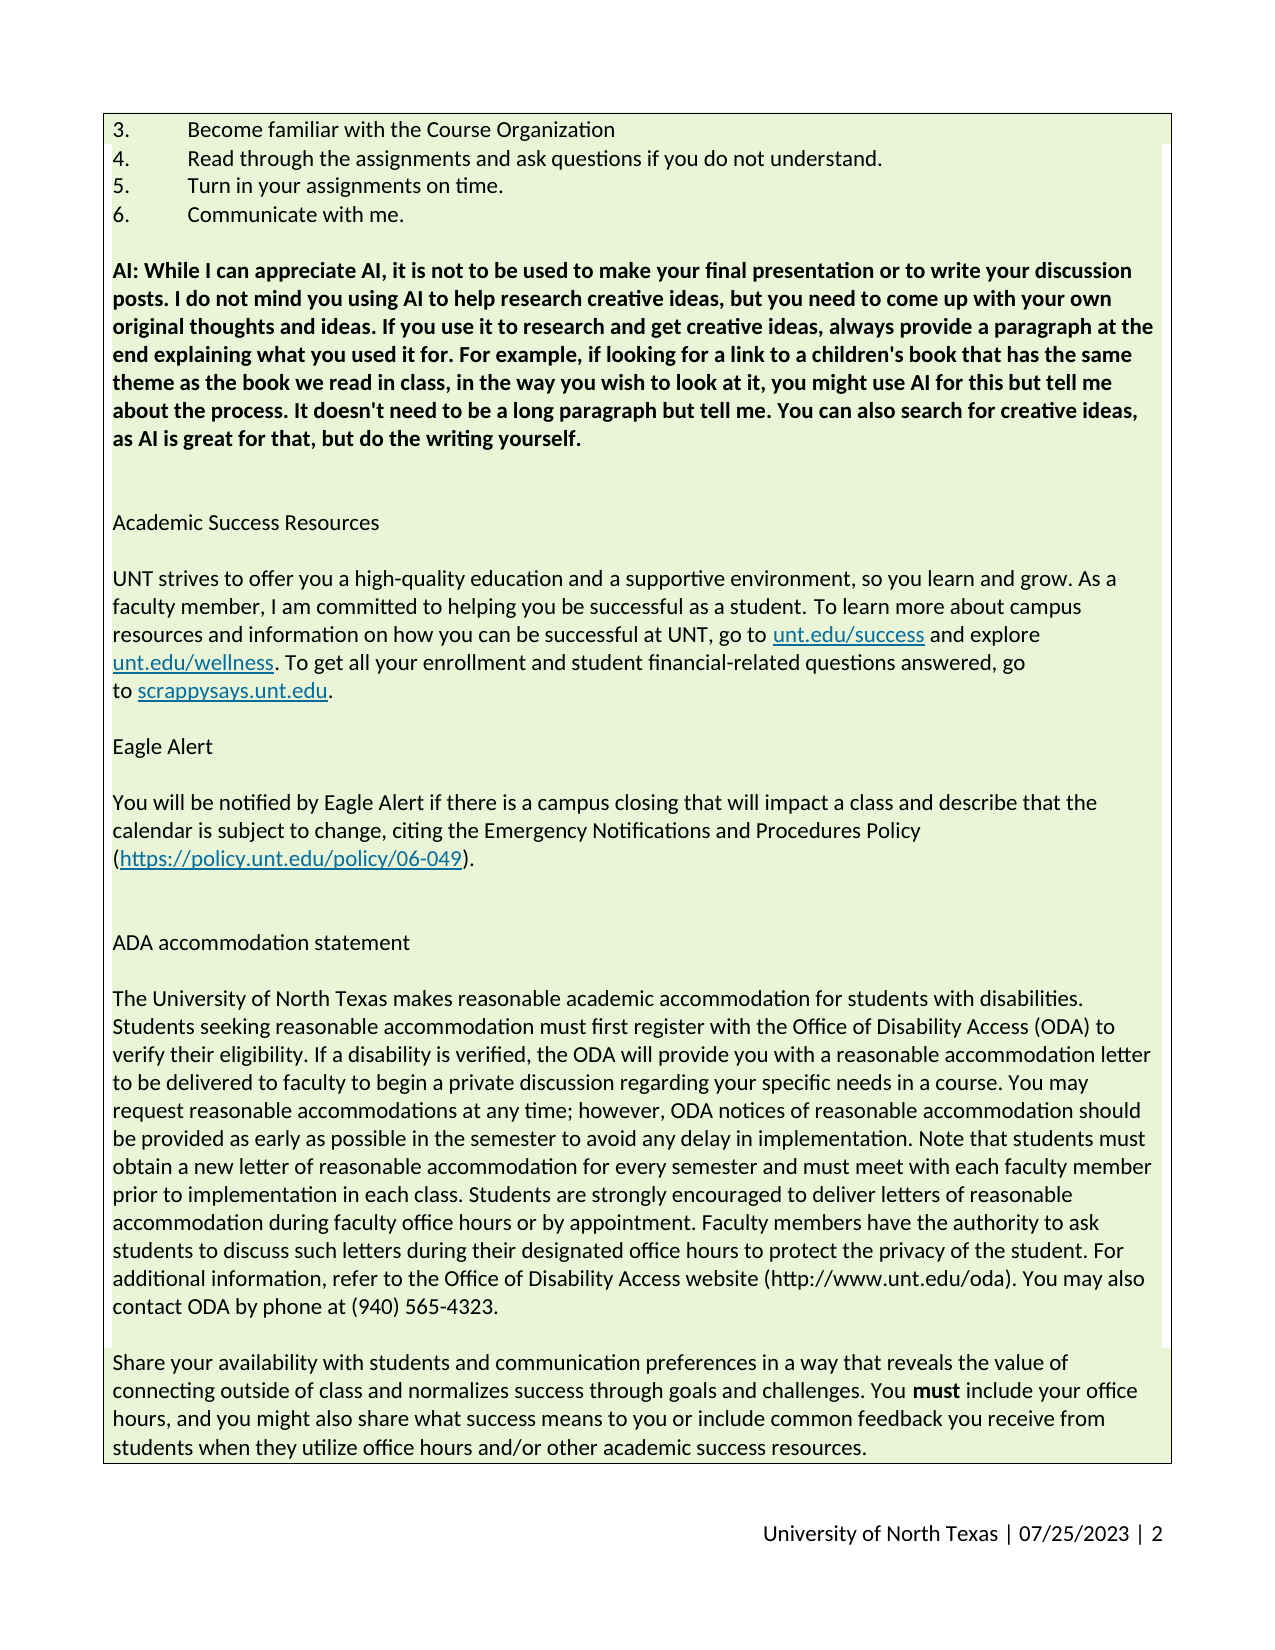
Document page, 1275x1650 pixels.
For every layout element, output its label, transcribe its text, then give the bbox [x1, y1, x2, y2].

text Share your availability with students and communication preferences in a way that reveals the value of connecting outside of class and normalizes success through goals and challenges. You must include your office hours, and you might also share what success means to you or include common feedback you receive from students when they utilize office hours and/or other academic success resources. [104, 1345, 1171, 1463]
text Eagle Alert [112, 732, 1162, 760]
text Academic Success Resources [112, 508, 1162, 536]
text 3. Become familiar with the Course Organization [104, 114, 1171, 144]
text UNT strives to offer you a high-quality education and a supportive environment, so you learn and grow. As a faculty member, I am committed to helping you be successful as a student. To learn more about campus resources and information on how you can be successful at UNT, go to unt.edu/success and explore unt.edu/wellness. To get all your enrollment and student financial-related questions answered, go to scrappysays.unt.edu. [112, 564, 1162, 704]
text 6. Communicate with me. [112, 200, 1162, 228]
text 4. Read through the assignments and ask questions if you do not understand. [112, 144, 1162, 172]
text AI: While I can appreciate AI, it is not to be used to make your final presentation or to write your discussion posts. I do not mind you using AI to help research creative ideas, but you need to come up with your own original thoughts and ideas. If you use it to research and get creative ideas, always provide a paragraph at the end explaining what you used it for. For example, if looking for a link to a children's book that has the same theme as the book we read in class, in the way you wish to look at it, you might use AI for this but tell me about the process. It doesn't need to be a long paragraph but tell me. You can also search for creative ideas, as AI is great for that, but do the writing yourself. [112, 256, 1162, 452]
text You will be notified by Eagle Alert if there is a campus closing that will impact a class and describe that the calendar is subject to change, citing the Emergency Notifications and Procedures Policy (https://policy.unt.edu/policy/06-049). [112, 788, 1162, 872]
text ADA accommodation statement [112, 928, 1162, 956]
text 5. Turn in your assignments on time. [112, 172, 1162, 200]
text The University of North Texas makes reasonable academic accommodation for students with disabilities. Students seeking reasonable accommodation must first register with the Office of Disability Access (ODA) to verify their eligibility. If a disability is verified, the ODA will provide you with a reasonable accommodation letter to be delivered to faculty to begin a private discussion regarding your specific needs in a course. You may request reasonable accommodations at any time; however, ODA notices of reasonable accommodation should be provided as early as possible in the semester to avoid any delay in implementation. Note that students must obtain a new letter of reasonable accommodation for every semester and must meet with each faculty member prior to implementation in each class. Students are strongly encouraged to deliver letters of reasonable accommodation during faculty office hours or by appointment. Faculty members have the authority to ask students to discuss such letters during their designated office hours to protect the privacy of the student. For additional information, refer to the Office of Disability Access website (http://www.unt.edu/oda). You may also contact ODA by phone at (940) 565-4323. [112, 984, 1162, 1321]
